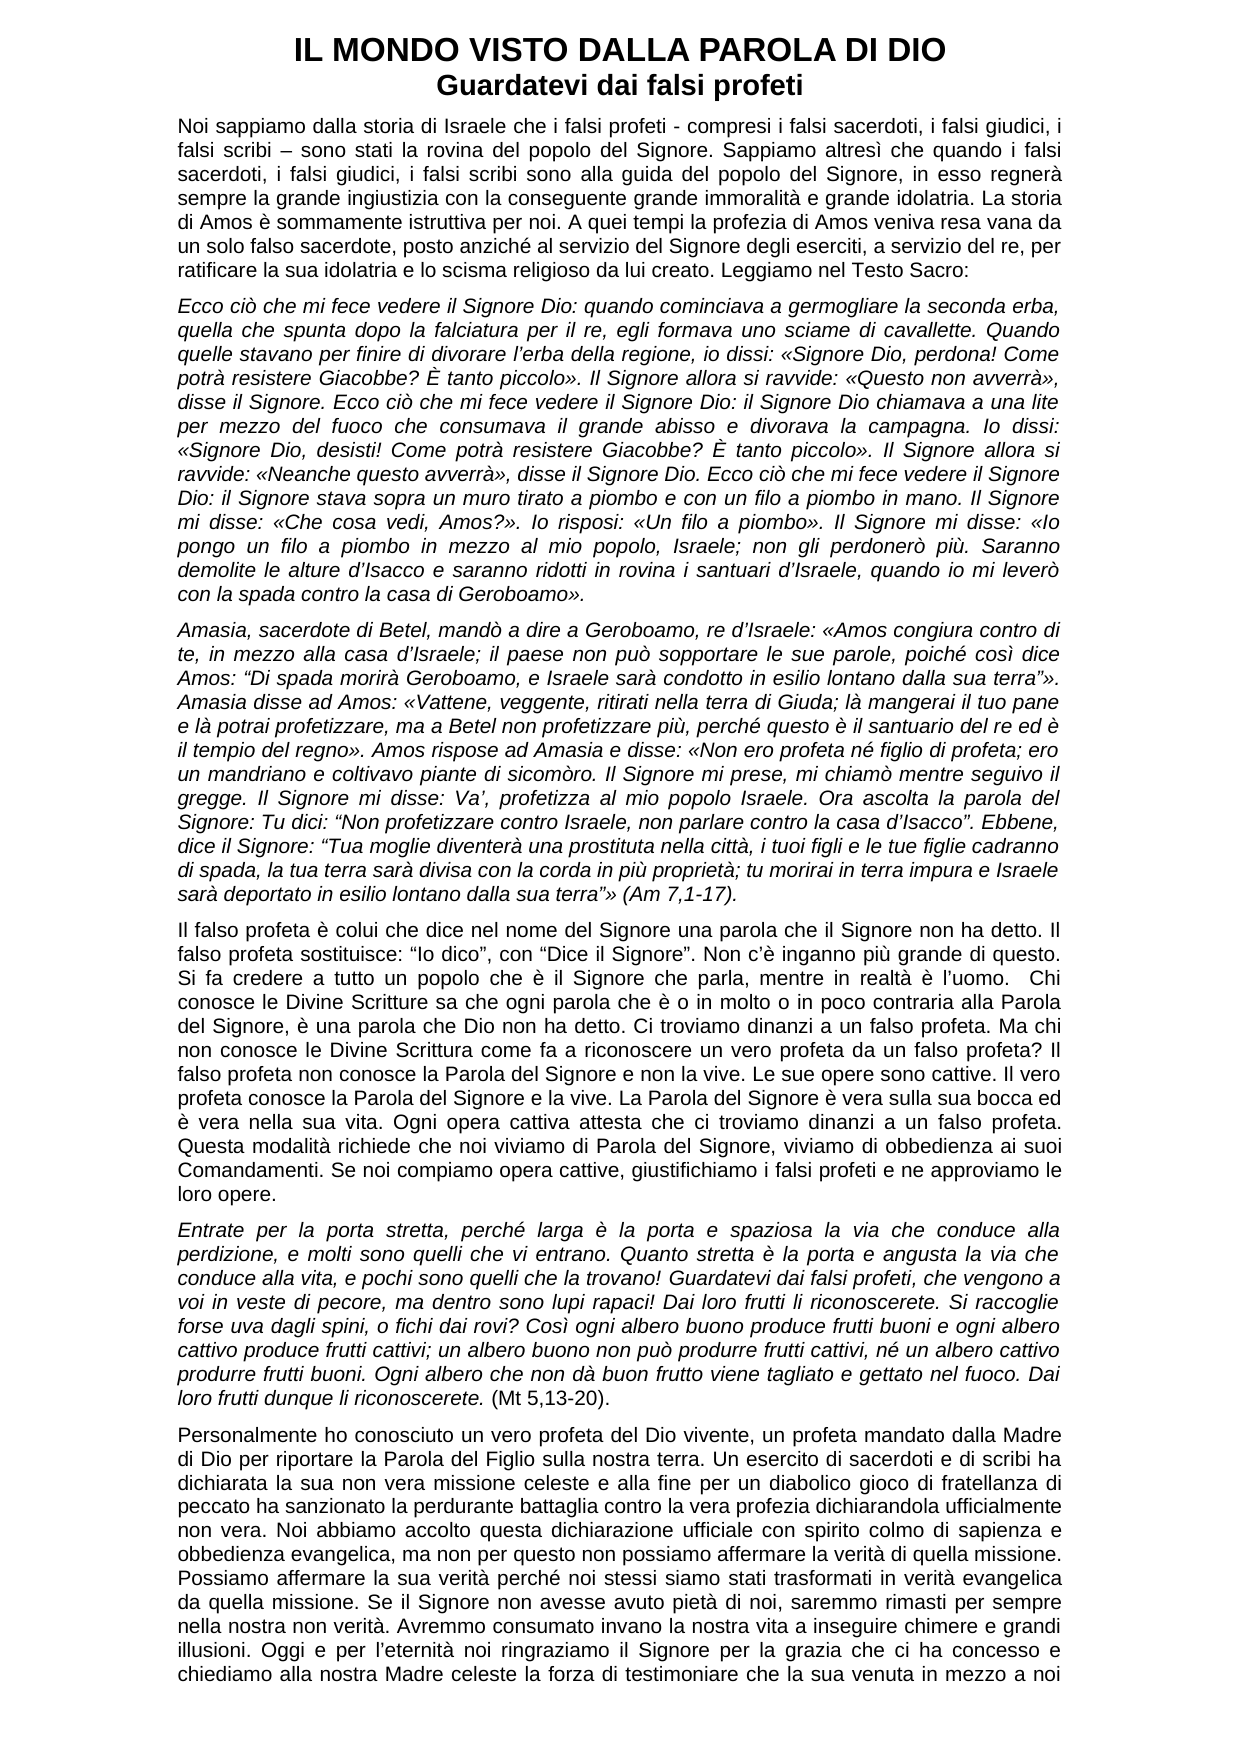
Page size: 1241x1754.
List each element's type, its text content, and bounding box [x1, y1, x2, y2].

text Amasia, sacerdote di Betel, mandò a dire a Geroboamo, re d’Israele: «Amos congiura contro di te, in mezzo alla casa d’Israele; il paese non può sopportare le sue parole, poiché così dice Amos: “Di spada morirà Geroboamo, e Israele sarà condotto in esilio lontano dalla sua terra”». Amasia disse ad Amos: «Vattene, veggente, ritirati nella terra di Giuda; là mangerai il tuo pane e là potrai profetizzare, ma a Betel non profetizzare più, perché questo è il santuario del re ed è il tempio del regno». Amos rispose ad Amasia e disse: «Non ero profeta né figlio di profeta; ero un mandriano e coltivavo piante di sicomòro. Il Signore mi prese, mi chiamò mentre seguivo il gregge. Il Signore mi disse: Va’, profetizza al mio popolo Israele. Ora ascolta la parola del Signore: Tu dici: “Non profetizzare contro Israele, non parlare contro la casa d’Isacco”. Ebbene, dice il Signore: “Tua moglie diventerà una prostituta nella città, i tuoi figli e le tue figlie cadranno di spada, la tua terra sarà divisa con la corda in più proprietà; tu morirai in terra impura e Israele sarà deportato in esilio lontano dalla sua terra”» (Am 7,1-17). [177, 618, 1063, 906]
text Guardatevi dai falsi profeti [177, 68, 1063, 102]
text Ecco ciò che mi fece vedere il Signore Dio: quando cominciava a germogliare la seconda erba, quella che spunta dopo la falciatura per il re, egli formava uno sciame di cavallette. Quando quelle stavano per finire di divorare l’erba della regione, io dissi: «Signore Dio, perdona! Come potrà resistere Giacobbe? È tanto piccolo». Il Signore allora si ravvide: «Questo non avverrà», disse il Signore. Ecco ciò che mi fece vedere il Signore Dio: il Signore Dio chiamava a una lite per mezzo del fuoco che consumava il grande abisso e divorava la campagna. Io dissi: «Signore Dio, desisti! Come potrà resistere Giacobbe? È tanto piccolo». Il Signore allora si ravvide: «Neanche questo avverrà», disse il Signore Dio. Ecco ciò che mi fece vedere il Signore Dio: il Signore stava sopra un muro tirato a piombo e con un filo a piombo in mano. Il Signore mi disse: «Che cosa vedi, Amos?». Io risposi: «Un filo a piombo». Il Signore mi disse: «Io pongo un filo a piombo in mezzo al mio popolo, Israele; non gli perdonerò più. Saranno demolite le alture d’Isacco e saranno ridotti in rovina i santuari d’Israele, quando io mi leverò con la spada contro la casa di Geroboamo». [177, 294, 1063, 606]
text Entrate per la porta stretta, perché larga è la porta e spaziosa la via che conduce alla perdizione, e molti sono quelli che vi entrano. Quanto stretta è la porta e angusta la via che conduce alla vita, e pochi sono quelli che la trovano! Guardatevi dai falsi profeti, che vengono a voi in veste di pecore, ma dentro sono lupi rapaci! Dai loro frutti li riconoscerete. Si raccoglie forse uva dagli spini, o fichi dai rovi? Così ogni albero buono produce frutti buoni e ogni albero cattivo produce frutti cattivi; un albero buono non può produrre frutti cattivi, né un albero cattivo produrre frutti buoni. Ogni albero che non dà buon frutto viene tagliato e gettato nel fuoco. Dai loro frutti dunque li riconoscerete. (Mt 5,13-20). [177, 1218, 1063, 1410]
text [177, 1422, 1063, 1686]
text Il falso profeta è colui che dice nel nome del Signore una parola che il Signore non ha detto. Il falso profeta sostituisce: “Io dico”, con “Dice il Signore”. Non c’è inganno più grande di questo. Si fa credere a tutto un popolo che è il Signore che parla, mentre in realtà è l’uomo. Chi conosce le Divine Scritture sa che ogni parola che è o in molto o in poco contraria alla Parola del Signore, è una parola che Dio non ha detto. Ci troviamo dinanzi a un falso profeta. Ma chi non conosce le Divine Scrittura come fa a riconoscere un vero profeta da un falso profeta? Il falso profeta non conosce la Parola del Signore e non la vive. Le sue opere sono cattive. Il vero profeta conosce la Parola del Signore e la vive. La Parola del Signore è vera sulla sua bocca ed è vera nella sua vita. Ogni opera cattiva attesta che ci troviamo dinanzi a un falso profeta. Questa modalità richiede che noi viviamo di Parola del Signore, viviamo di obbedienza ai suoi Comandamenti. Se noi compiamo opera cattive, giustifichiamo i falsi profeti e ne approviamo le loro opere. [177, 918, 1063, 1206]
subtitle IL MONDO VISTO DALLA PAROLA DI DIO [177, 29, 1063, 68]
text Noi sappiamo dalla storia di Israele che i falsi profeti - compresi i falsi sacerdoti, i falsi giudici, i falsi scribi – sono stati la rovina del popolo del Signore. Sappiamo altresì che quando i falsi sacerdoti, i falsi giudici, i falsi scribi sono alla guida del popolo del Signore, in esso regnerà sempre la grande ingiustizia con la conseguente grande immoralità e grande idolatria. La storia di Amos è sommamente istruttiva per noi. A quei tempi la profezia di Amos veniva resa vana da un solo falso sacerdote, posto anziché al servizio del Signore degli eserciti, a servizio del re, per ratificare la sua idolatria e lo scisma religioso da lui creato. Leggiamo nel Testo Sacro: [177, 114, 1063, 282]
